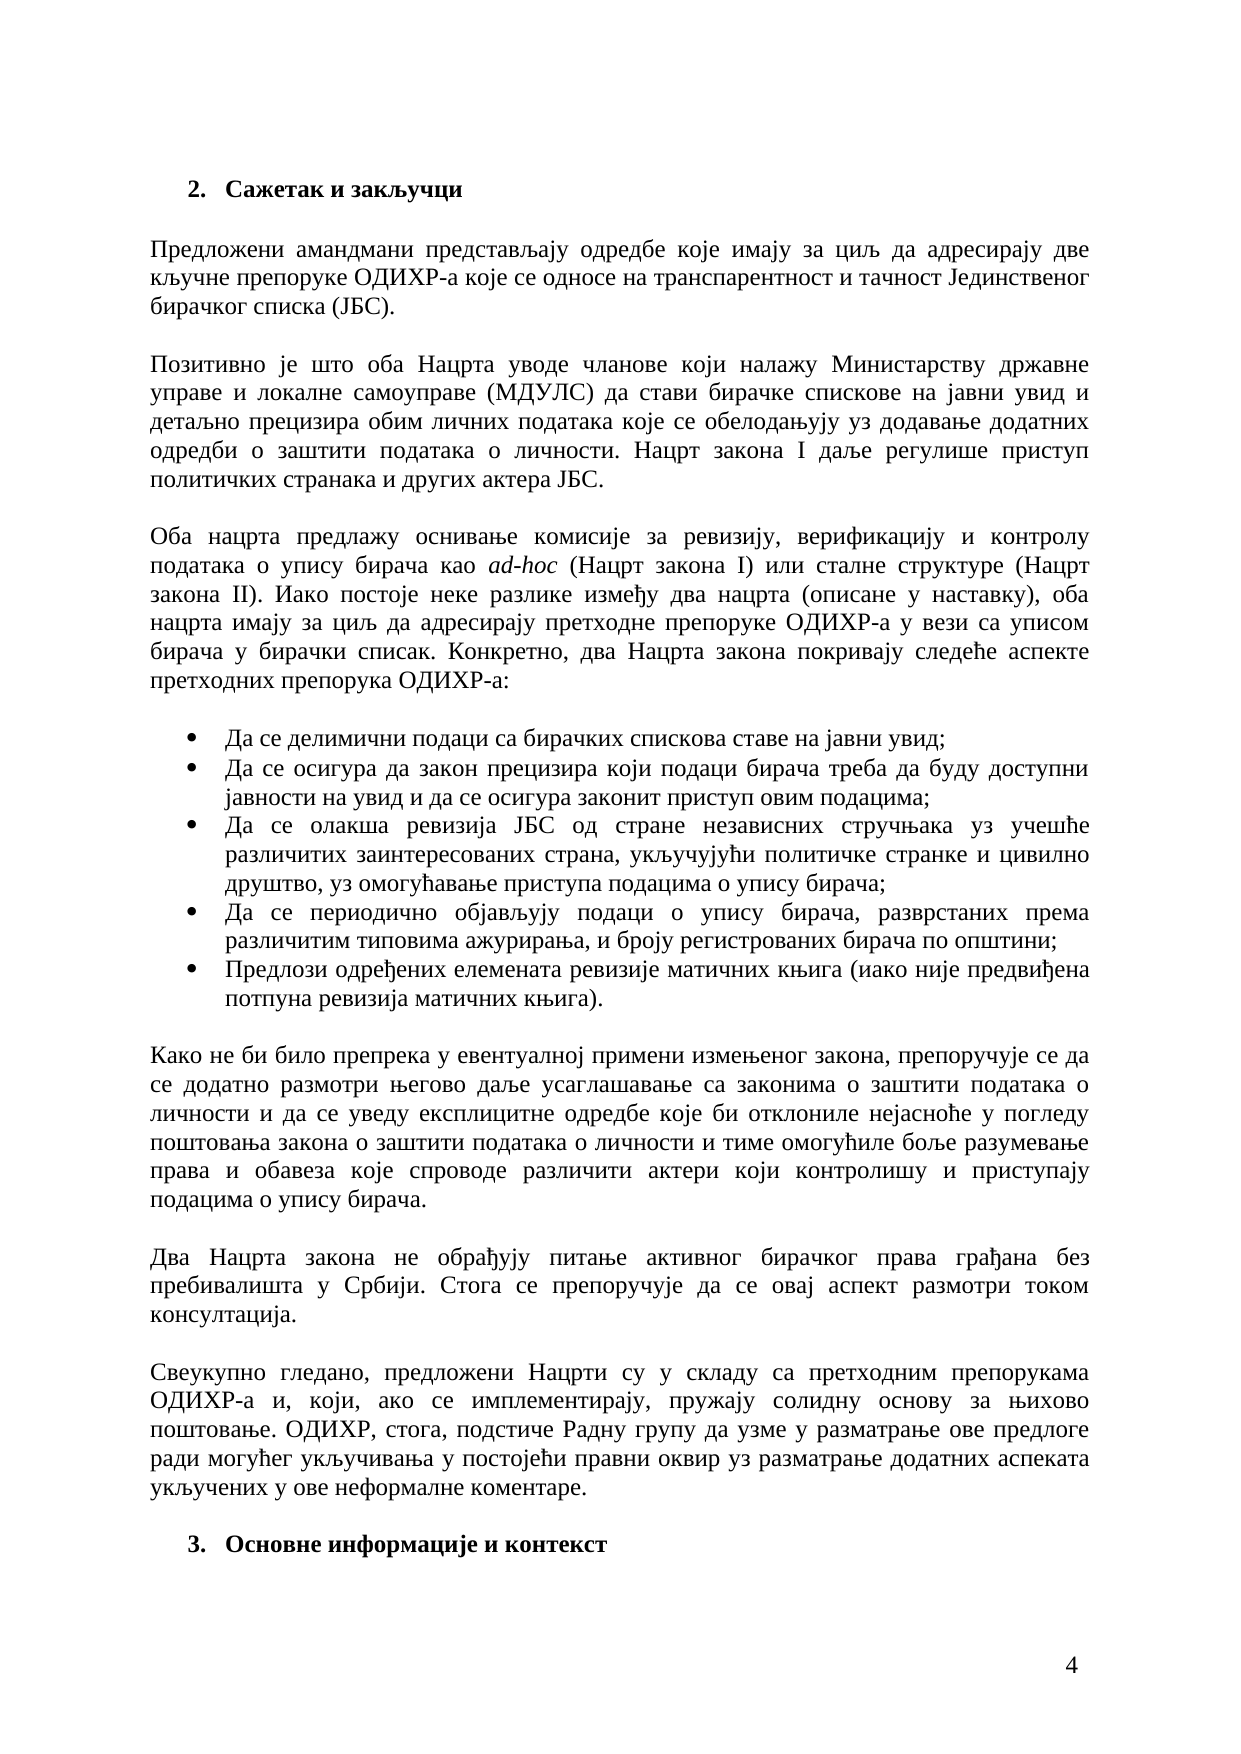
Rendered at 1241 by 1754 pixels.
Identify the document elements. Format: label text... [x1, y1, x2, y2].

text Свеукупно гледано, предложени Нацрти су у складу са претходним препорукама ОДИХР-а и, који, ако се имплементирају, пружају солидну основу за њихово поштовање. ОДИХР, стога, подстиче Радну групу да узме у разматрање ове предлоге ради могућег укључивања у постојећи правни оквир уз разматрање додатних аспеката укључених у ове неформалне коментаре. [150, 1357, 1091, 1500]
list Предлози одређених елемената ревизије матичних књига (иако није предвиђена потпуна ревизија матичних књига). [187, 954, 1091, 1012]
text Како не би било препрека у евентуалној примени измењеног закона, препоручује се да се додатно размотри његово даље усаглашавање са законима о заштити података о личности и да се уведу експлицитне одредбе које би отклониле нејасноће у погледу поштовања закона о заштити података о личности и тиме омогућиле боље разумевање права и обавеза које спроводе различити актери који контролишу и приступају подацима о упису бирача. [150, 1040, 1091, 1213]
text Оба нацрта предлажу оснивање комисије за ревизију, верификацију и контролу података о упису бирача као ad-hoc (Нацрт закона I) или сталне структуре (Нацрт закона II). Иако постоје неке разлике између два нацрта (описане у наставку), оба нацрта имају за циљ да адресирају претходне препоруке ОДИХР-а у вези са уписом бирача у бирачки списак. Конкретно, два Нацрта закона покривају следеће аспекте претходних препорука ОДИХР-а: [150, 521, 1091, 694]
list Да се делимични подаци са бирачких спискова ставе на јавни увид; [187, 722, 1103, 753]
text Позитивно је што оба Нацрта уводе чланове који налажу Министарству државне управе и локалне самоуправе (МДУЛС) да стави бирачке спискове на јавни увид и детаљно прецизира обим личних података које се обелодањују уз додавање додатних одредби о заштити података о личности. Нацрт закона I даље регулише приступ политичких странака и других актера ЈБС. [150, 349, 1091, 492]
list Да се олакша ревизија ЈБС од стране независних стручњака уз учешће различитих заинтересованих страна, укључујући политичке странке и цивилно друштво, уз омогућавање приступа подацима о упису бирача; [187, 811, 1091, 897]
subtitle Основне информације и контекст [187, 1529, 1103, 1558]
text Два Нацрта закона не обрађују питање активног бирачког права грађана без пребивалишта у Србији. Стога се препоручује да се овај аспект размотри током консултација. [150, 1242, 1091, 1328]
list Да се периодично објављују подаци о упису бирача, разврстаних према различитим типовима ажурирања, и броју регистрованих бирача по општини; [187, 897, 1091, 954]
text Предложени амандмани представљају одредбе које имају за циљ да адресирају две кључне препоруке ОДИХР-а које се односе на транспарентност и тачност Јединственог бирачког списка (ЈБС). [150, 234, 1090, 320]
list Да се осигура да закон прецизира који подаци бирача треба да буду доступни јавности на увид и да се осигура законит приступ овим подацима; [187, 753, 1090, 811]
subtitle Сажетак и закључци [187, 174, 1103, 203]
